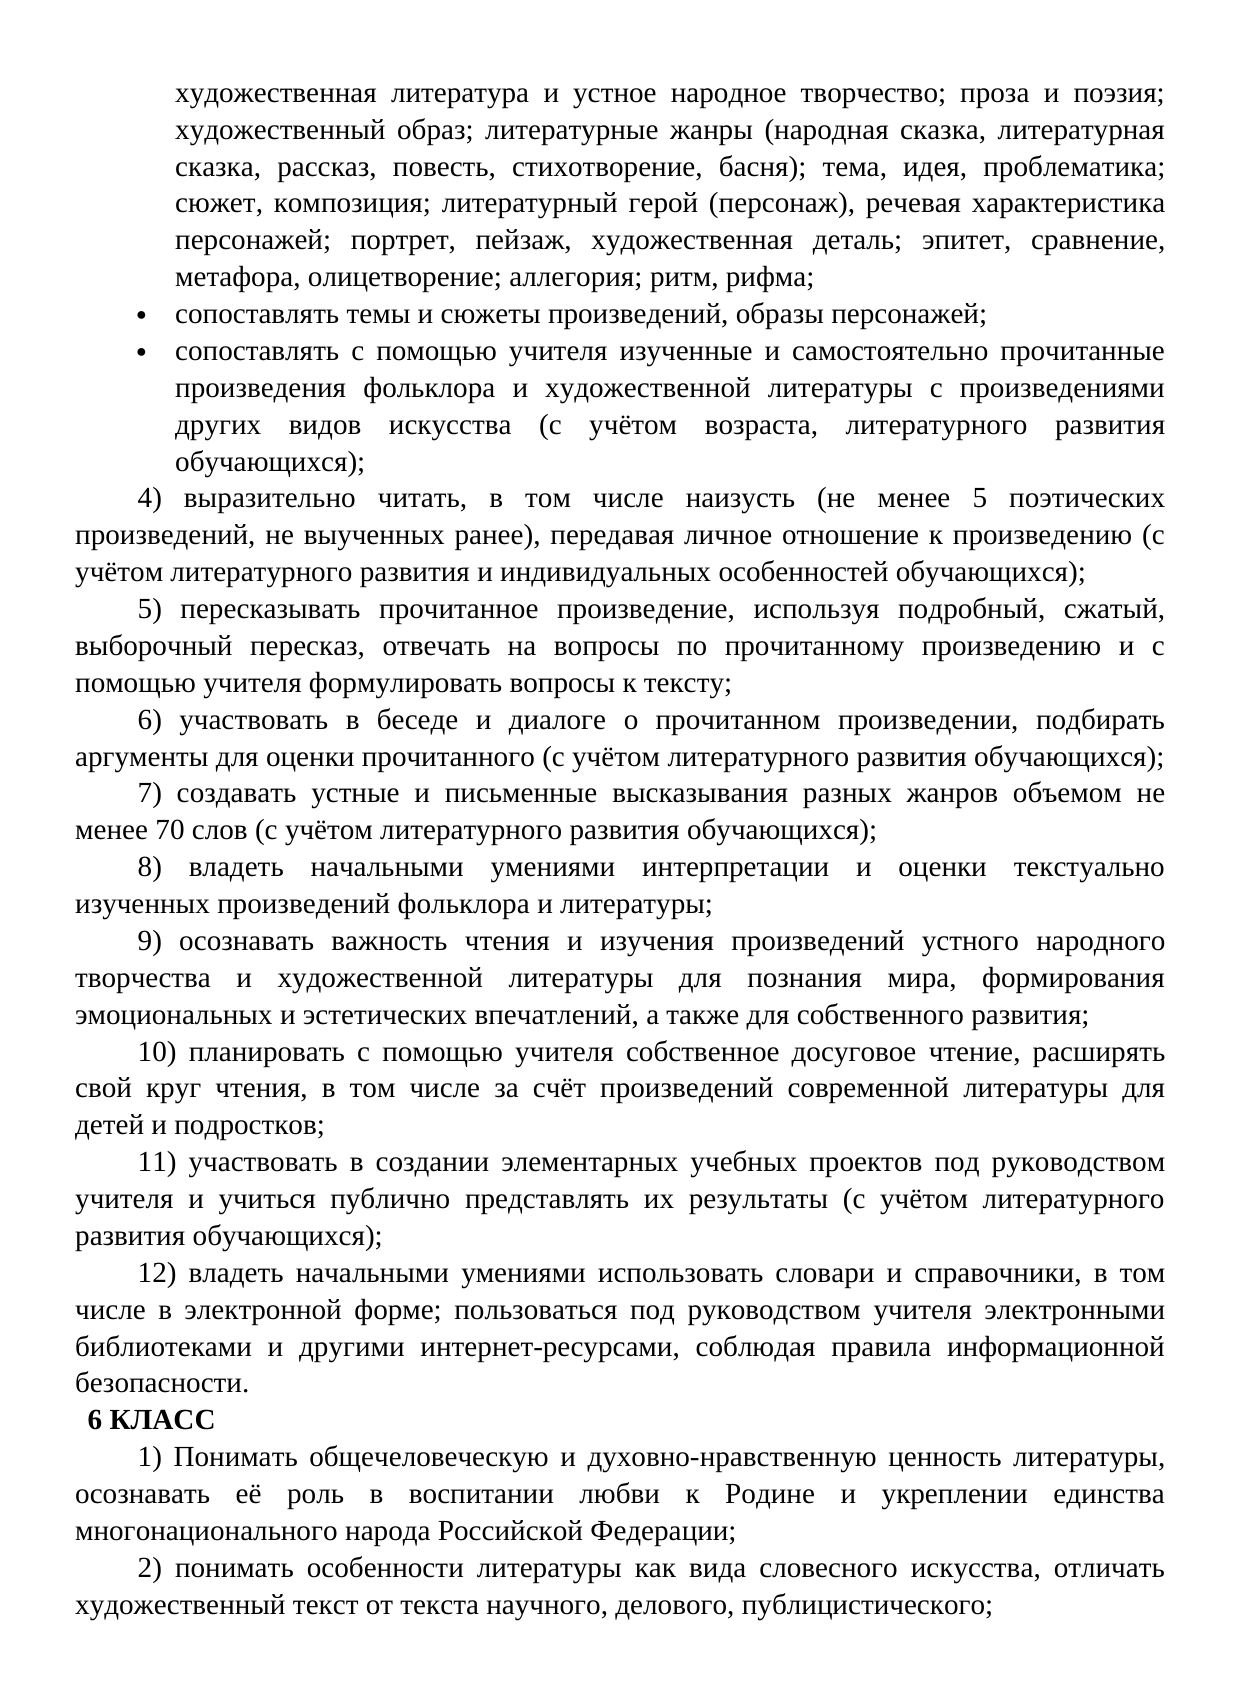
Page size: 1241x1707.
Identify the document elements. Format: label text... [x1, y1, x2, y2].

text 2) понимать особенности литературы как вида словесного искусства, отличать художественный текст от текста научного, делового, публицистического; [75, 1550, 1165, 1620]
text 12) владеть начальными умениями использовать словари и справочники, в том числе в электронной форме; пользоваться под руководством учителя электронными библиотеками и другими интернет-ресурсами, соблюдая правила информационной безопасности. [75, 1255, 1165, 1399]
list сопоставлять темы и сюжеты произведений, образы персонажей; [137, 296, 1165, 330]
text 7) создавать устные и письменные высказывания разных жанров объемом не менее 70 слов (с учётом литературного развития обучающихся); [75, 776, 1165, 846]
text 11) участвовать в создании элементарных учебных проектов под руководством учителя и учиться публично представлять их результаты (с учётом литературного развития обучающихся); [75, 1144, 1165, 1252]
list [137, 75, 1165, 293]
text 1) Понимать общечеловеческую и духовно-нравственную ценность литературы, осознавать её роль в воспитании любви к Родине и укреплении единства многонационального народа Российской Федерации; [75, 1439, 1165, 1547]
text 8) владеть начальными умениями интерпретации и оценки текстуально изученных произведений фольклора и литературы; [75, 849, 1165, 920]
text 5) пересказывать прочитанное произведение, используя подробный, сжатый, выборочный пересказ, отвечать на вопросы по прочитанному произведению и с помощью учителя формулировать вопросы к тексту; [75, 591, 1165, 698]
text 6 КЛАСС [87, 1402, 1165, 1436]
text 6) участвовать в беседе и диалоге о прочитанном произведении, подбирать аргументы для оценки прочитанного (с учётом литературного развития обучающихся); [75, 702, 1165, 772]
text 4) выразительно читать, в том числе наизусть (не менее 5 поэтических произведений, не выученных ранее), передавая личное отношение к произведению (с учётом литературного развития и индивидуальных особенностей обучающихся); [75, 481, 1165, 588]
text 9) осознавать важность чтения и изучения произведений устного народного творчества и художественной литературы для познания мира, формирования эмоциональных и эстетических впечатлений, а также для собственного развития; [75, 923, 1165, 1030]
text 10) планировать с помощью учителя собственное досуговое чтение, расширять свой круг чтения, в том числе за счёт произведений современной литературы для детей и подростков; [75, 1034, 1165, 1141]
list сопоставлять с помощью учителя изученные и самостоятельно прочитанные произведения фольклора и художественной литературы с произведениями других видов искусства (с учётом возраста, литературного развития обучающихся); [137, 333, 1165, 477]
